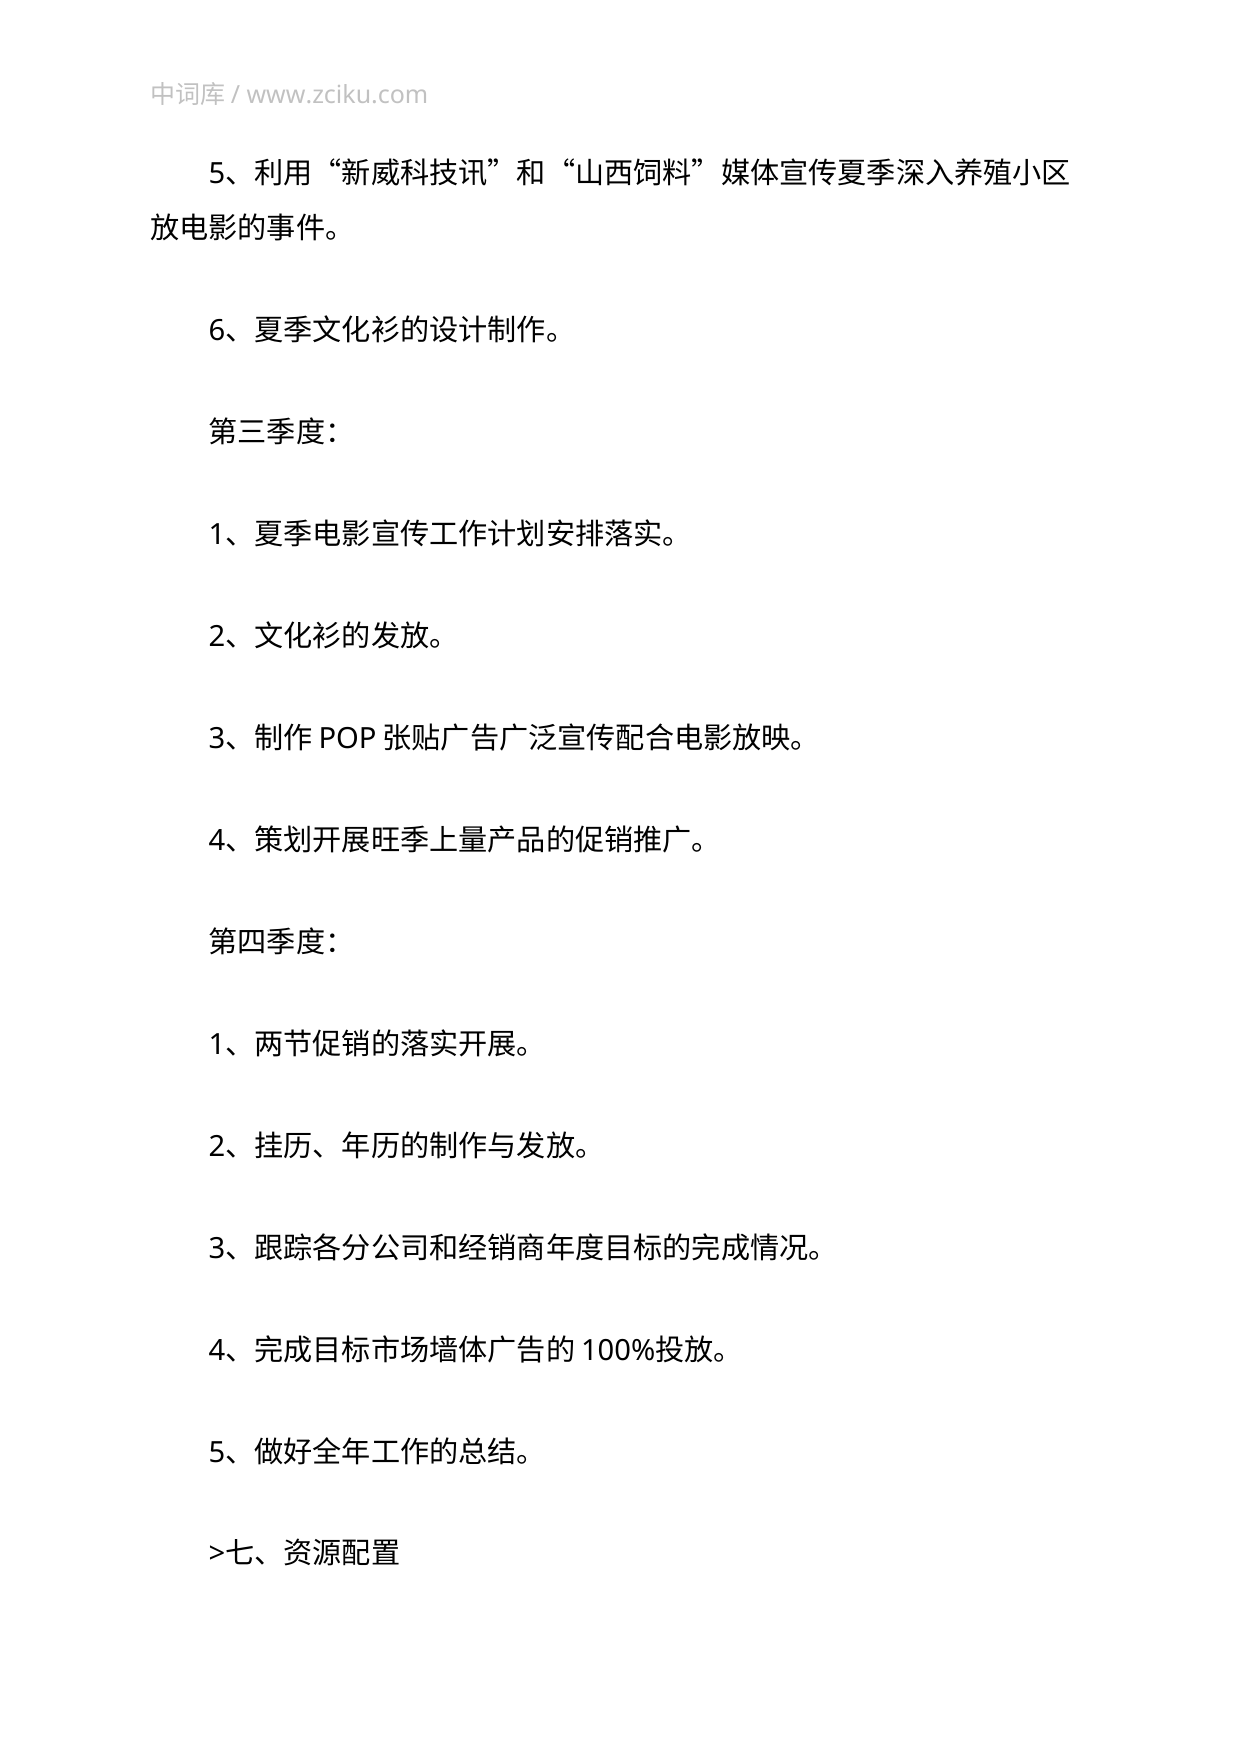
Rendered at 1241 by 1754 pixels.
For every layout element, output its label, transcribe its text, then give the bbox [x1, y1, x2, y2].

text >七、资源配置 [150, 1530, 1090, 1572]
text 4、策划开展旺季上量产品的促销推广。 [150, 816, 1090, 859]
text 2、挂历、年历的制作与发放。 [150, 1122, 1090, 1164]
text 3、跟踪各分公司和经销商年度目标的完成情况。 [150, 1224, 1090, 1267]
text 6、夏季文化衫的设计制作。 [150, 307, 1090, 349]
text 1、夏季电影宣传工作计划安排落实。 [150, 511, 1090, 553]
text 第四季度： [150, 918, 1090, 961]
text 1、两节促销的落实开展。 [150, 1020, 1090, 1063]
text 5、做好全年工作的总结。 [150, 1428, 1090, 1471]
text 2、文化衫的发放。 [150, 612, 1090, 655]
text 4、完成目标市场墙体广告的100%投放。 [150, 1326, 1090, 1368]
text 3、制作POP张贴广告广泛宣传配合电影放映。 [150, 714, 1090, 757]
text 5、利用“新威科技讯”和“山西饲料”媒体宣传夏季深入养殖小区放电影的事件。 [150, 150, 1090, 247]
text 第三季度： [150, 409, 1090, 451]
